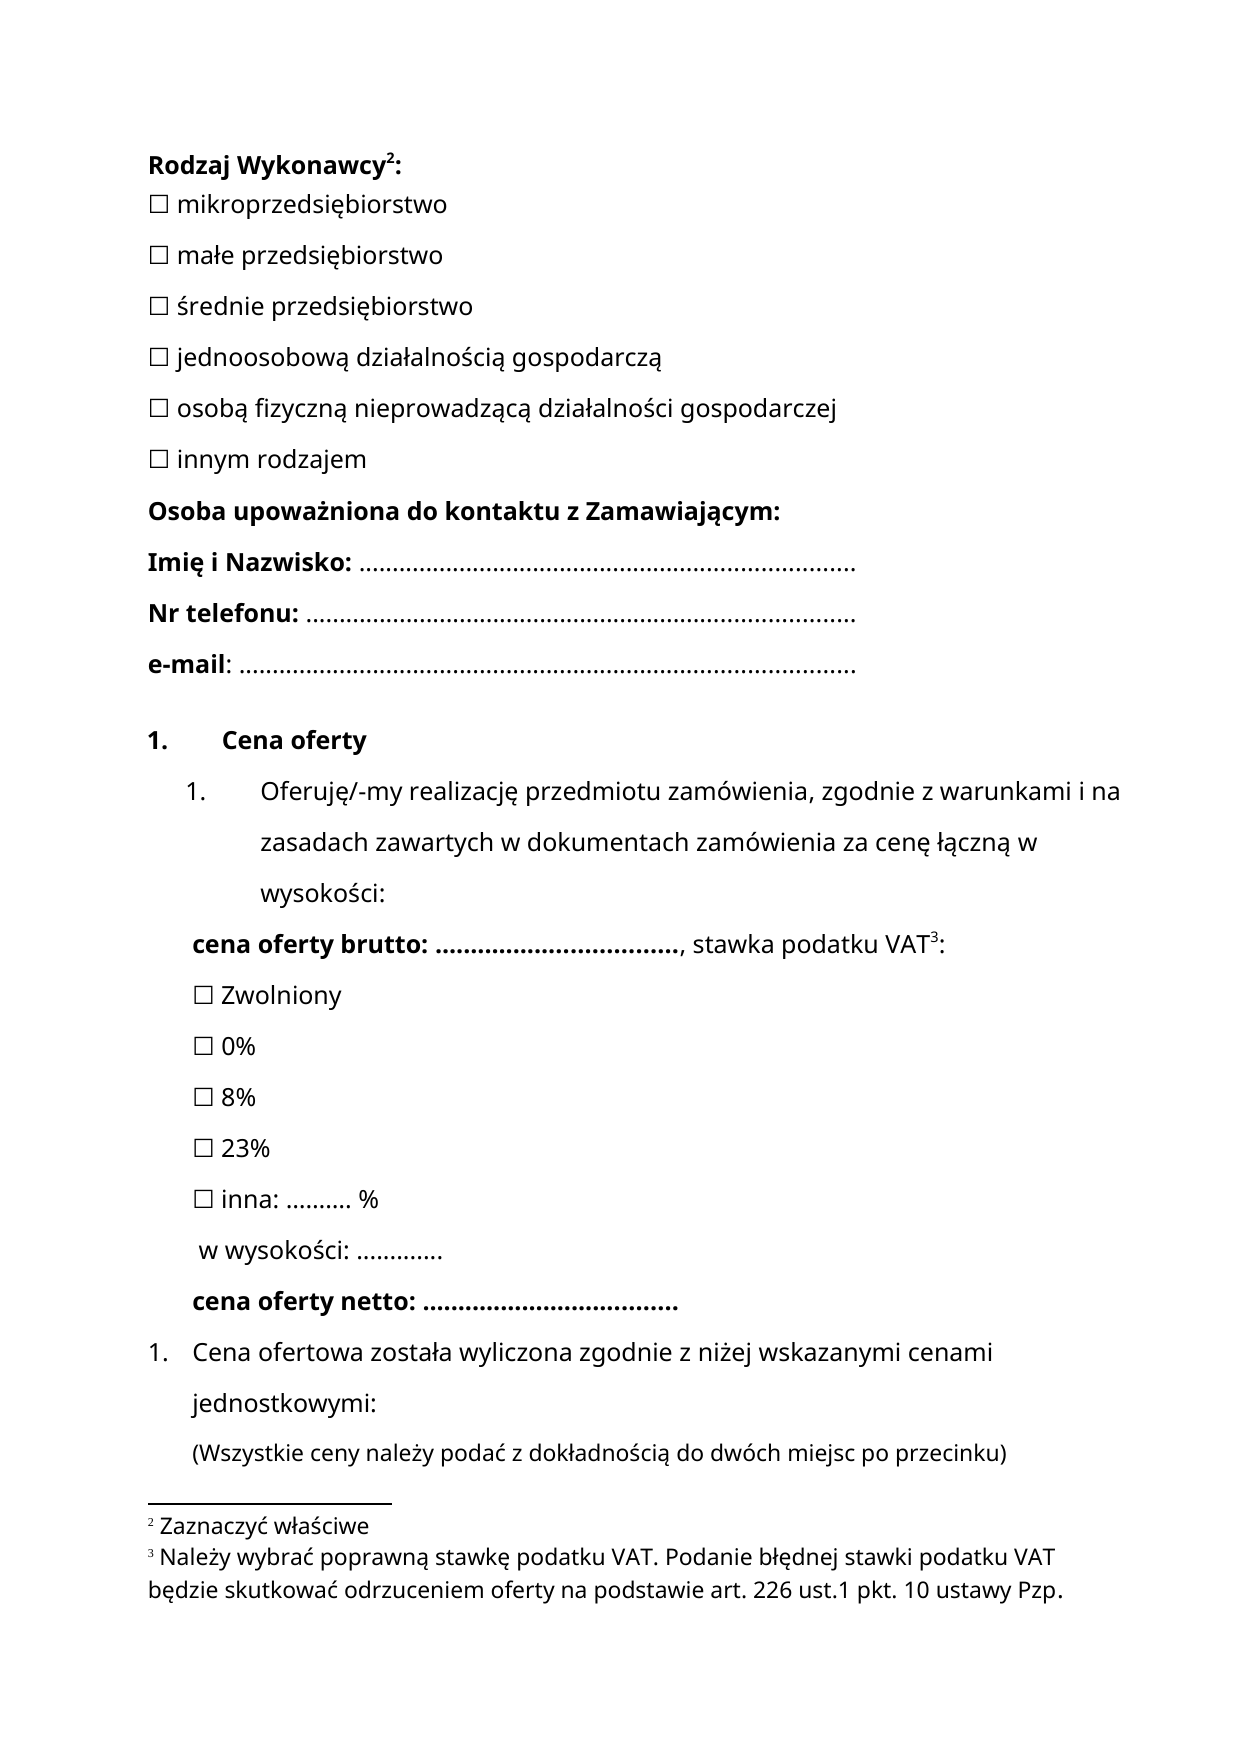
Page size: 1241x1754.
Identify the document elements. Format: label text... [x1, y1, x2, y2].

text Imię i Nazwisko: [148, 544, 1122, 578]
text innym rodzajem [148, 442, 1122, 476]
list cena oferty netto: [192, 1284, 1122, 1318]
list Cena ofertowa została wyliczona zgodnie z niżej wskazanymi cenami jednostkowymi: [148, 1335, 1122, 1420]
text e-mail: [148, 646, 1122, 680]
subtitle Cena oferty [147, 722, 1122, 756]
text mikroprzedsiębiorstwo [148, 187, 1122, 221]
text małe przedsiębiorstwo [148, 238, 1122, 272]
list Oferuję/-my realizację przedmiotu zamówienia, zgodnie z warunkami i na zasadach zawartych w dokumentach zamówienia za cenę łączną w wysokości: [185, 773, 1122, 909]
text 8% [192, 1079, 1122, 1114]
list cena oferty brutto: , stawka podatku VAT: [192, 926, 1122, 961]
subtitle Rodzaj Wykonawcy: [148, 148, 1122, 182]
text średnie przedsiębiorstwo [148, 289, 1122, 323]
list w wysokości: [192, 1233, 1122, 1267]
text Osoba upoważniona do kontaktu z Zamawiającym: [148, 493, 1122, 527]
list (Wszystkie ceny należy podać z dokładnością do dwóch miejsc po przecinku) [192, 1437, 1122, 1468]
text 0% [192, 1028, 1122, 1063]
text Nr telefonu: [148, 595, 1122, 629]
text inna: ………. % [192, 1182, 1122, 1216]
list Zwolniony [192, 977, 1122, 1012]
text osobą fizyczną nieprowadzącą działalności gospodarczej [148, 391, 1122, 425]
text jednoosobową działalnością gospodarczą [148, 340, 1122, 374]
text 23% [192, 1131, 1122, 1165]
